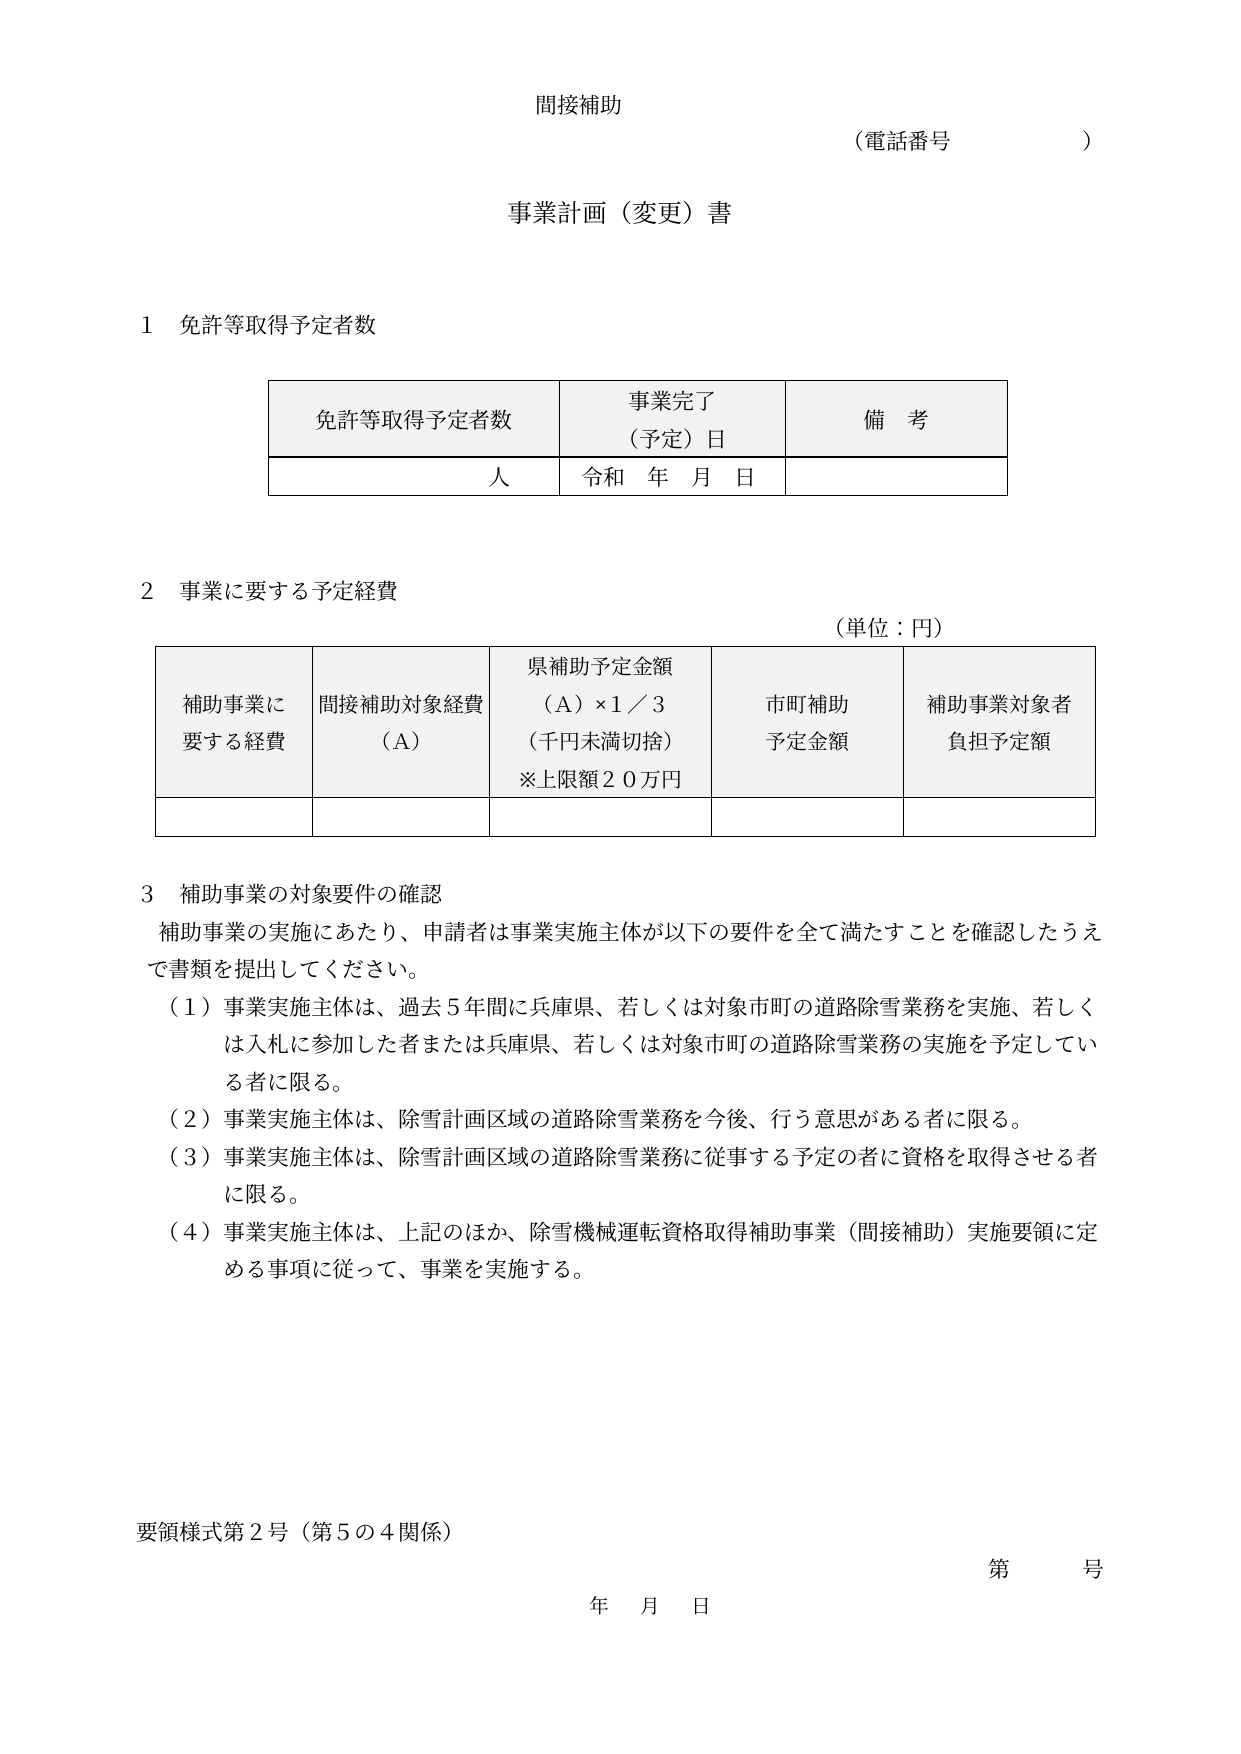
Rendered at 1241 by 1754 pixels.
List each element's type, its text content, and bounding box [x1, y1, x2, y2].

table_cell [786, 458, 1007, 495]
text 第 号 [136, 1549, 1104, 1587]
table_header 間接補助対象経費（Ａ） [313, 647, 489, 797]
text １ 免許等取得予定者数 [136, 305, 1104, 343]
table_header 補助事業対象者 負担予定額 [904, 647, 1095, 797]
text （３）事業実施主体は、除雪計画区域の道路除雪業務に従事する予定の者に資格を取得させる者 [136, 1137, 1104, 1174]
table_header 県補助予定金額 （Ａ）×１／３ （千円未満切捨） ※上限額２０万円 [490, 647, 711, 797]
text （４）事業実施主体は、上記のほか、除雪機械運転資格取得補助事業（間接補助）実施要領に定 [136, 1212, 1104, 1249]
table_cell [156, 798, 312, 836]
text ３ 補助事業の対象要件の確認 [136, 874, 1104, 912]
table_cell 人 [269, 458, 559, 495]
table_cell [712, 798, 903, 836]
text 年 月 日 [136, 1587, 1104, 1624]
text に限る。 [136, 1174, 1104, 1212]
text める事項に従って、事業を実施する。 [136, 1249, 1104, 1287]
text （１）事業実施主体は、過去５年間に兵庫県、若しくは対象市町の道路除雪業務を実施、若しく [136, 987, 1104, 1024]
table_header 市町補助 予定金額 [712, 647, 903, 797]
table_cell [490, 798, 711, 836]
text （単位：円） [136, 608, 1104, 646]
table_header 免許等取得予定者数 [269, 381, 559, 456]
table_cell 令和 年 月 日 [560, 458, 785, 495]
text 補助事業の実施にあたり、申請者は事業実施主体が以下の要件を全て満たすことを確認したうえで書類を提出してください。 [147, 912, 1104, 987]
table_cell [313, 798, 489, 836]
text 事業計画（変更）書 [136, 193, 1104, 230]
table_header 事業完了 （予定）日 [560, 381, 785, 456]
text ２ 事業に要する予定経費 [136, 571, 1104, 608]
table_cell [904, 798, 1095, 836]
text る者に限る。 [136, 1062, 1104, 1099]
text は入札に参加した者または兵庫県、若しくは対象市町の道路除雪業務の実施を予定してい [136, 1024, 1104, 1062]
text （電話番号 ） [136, 124, 1104, 155]
table_header 備 考 [786, 381, 1007, 456]
table_header 補助事業に 要する経費 [156, 647, 312, 797]
text 要領様式第２号（第５の４関係） [136, 1512, 1104, 1549]
text （２）事業実施主体は、除雪計画区域の道路除雪業務を今後、行う意思がある者に限る。 [136, 1099, 1104, 1137]
